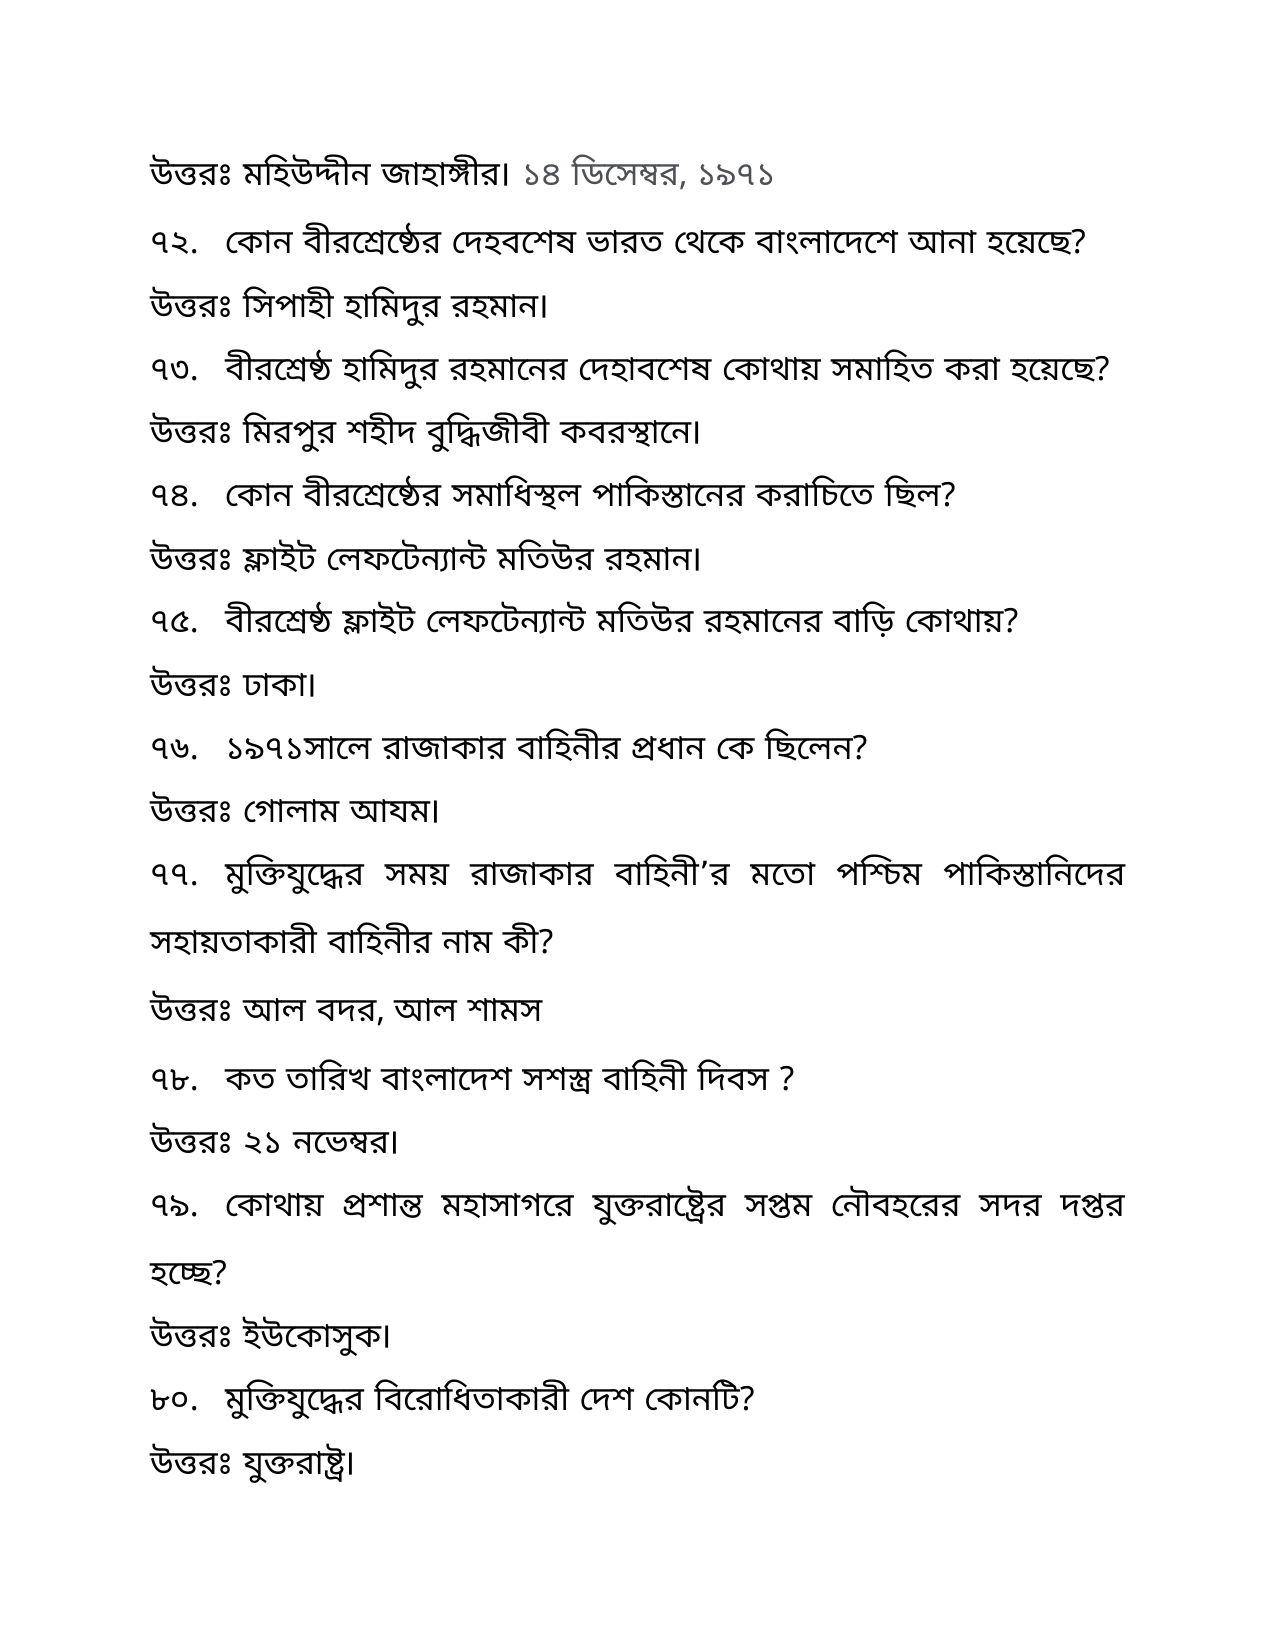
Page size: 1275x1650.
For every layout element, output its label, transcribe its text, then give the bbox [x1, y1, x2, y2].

text ৭২. কোন বীরশ্রেষ্ঠের দেহবশেষ ভারত থেকে বাংলাদেশে আনা হয়েছে? [150, 218, 1125, 263]
text উত্তরঃ মহিউদ্দীন জাহাঙ্গীর। ১৪ ডিসেম্বর, ১৯৭১ [150, 150, 679, 195]
text উত্তরঃ মিরপুর শহীদ বুদ্ধিজীবী কবরস্থানে। [150, 413, 452, 451]
text উত্তরঃ ইউকোসুক। [150, 1317, 348, 1356]
text উত্তরঃ সিপাহী হামিদুর রহমান। [375, 286, 1125, 325]
text উত্তরঃ মিরপুর শহীদ বুদ্ধিজীবী কবরস্থানে। [443, 413, 1125, 451]
text উত্তরঃ যুক্তরাষ্ট্র। [150, 1443, 1125, 1482]
text উত্তরঃ সিপাহী হামিদুর রহমান। [150, 286, 415, 325]
text ৮০. মুক্তিযুদ্ধের বিরোধিতাকারী দেশ কোনটি? [150, 1375, 1125, 1421]
text ৭৪. কোন বীরশ্রেষ্ঠের সমাধিস্থল পাকিস্তানের করাচিতে ছিল? [150, 471, 1125, 516]
text ৭৫. বীরশ্রেষ্ঠ ফ্লাইট লেফটেন্যান্ট মতিউর রহমানের বাড়ি কোথায়? [150, 597, 1125, 643]
text উত্তরঃ ২১ নভেম্বর। [150, 1122, 1125, 1161]
text উত্তরঃ ফ্লাইট লেফটেন্যান্ট মতিউর রহমান। [150, 539, 1125, 578]
text উত্তরঃ মহিউদ্দীন জাহাঙ্গীর। ১৪ ডিসেম্বর, ১৯৭১ [696, 150, 1125, 195]
text উত্তরঃ ইউকোসুক। [265, 1317, 1125, 1356]
text উত্তরঃ আল বদর, আল শামস [150, 986, 1125, 1032]
text ৭৮. কত তারিখ বাংলাদেশ সশস্ত্র বাহিনী দিবস ? [150, 1054, 1125, 1100]
text ৭৭. মুক্তিযুদ্ধের সময় রাজাকার বাহিনী’র মতো পশ্চিম পাকিস্তানিদের সহায়তাকারী বাহিনীর নাম কী? [150, 850, 1125, 963]
text ৭৩. বীরশ্রেষ্ঠ হামিদুর রহমানের দেহাবশেষ কোথায় সমাহিত করা হয়েছে? [150, 344, 1125, 390]
text ৭৬. ১৯৭১সালে রাজাকার বাহিনীর প্রধান কে ছিলেন? [150, 723, 1125, 769]
text উত্তরঃ ঢাকা। [150, 665, 1125, 704]
text ৭৯. কোথায় প্রশান্ত মহাসাগরে যুক্তরাষ্ট্রের সপ্তম নৌবহরের সদর দপ্তর হচ্ছে? [150, 1181, 1125, 1294]
text উত্তরঃ গোলাম আযম। [150, 792, 1125, 831]
